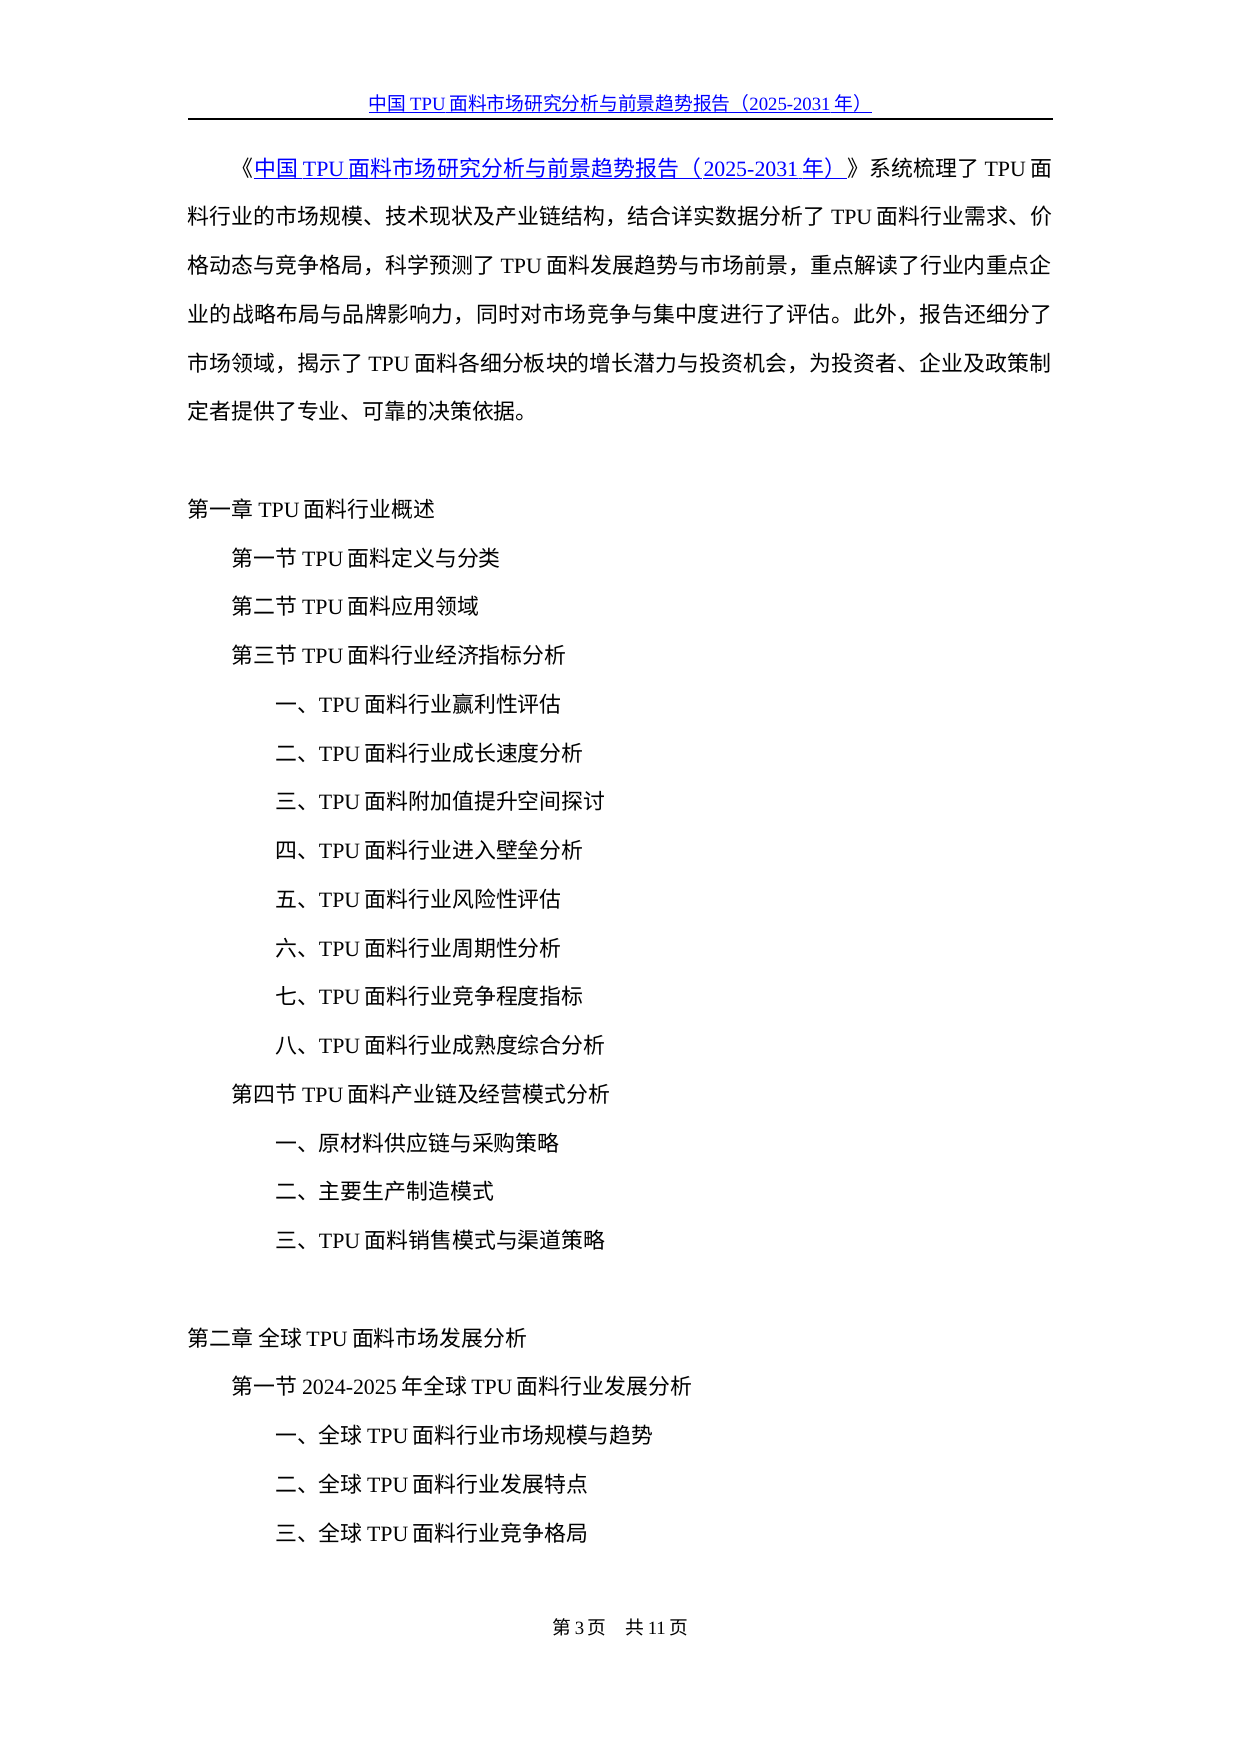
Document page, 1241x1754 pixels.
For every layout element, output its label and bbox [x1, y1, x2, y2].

text [187, 150, 1053, 1548]
